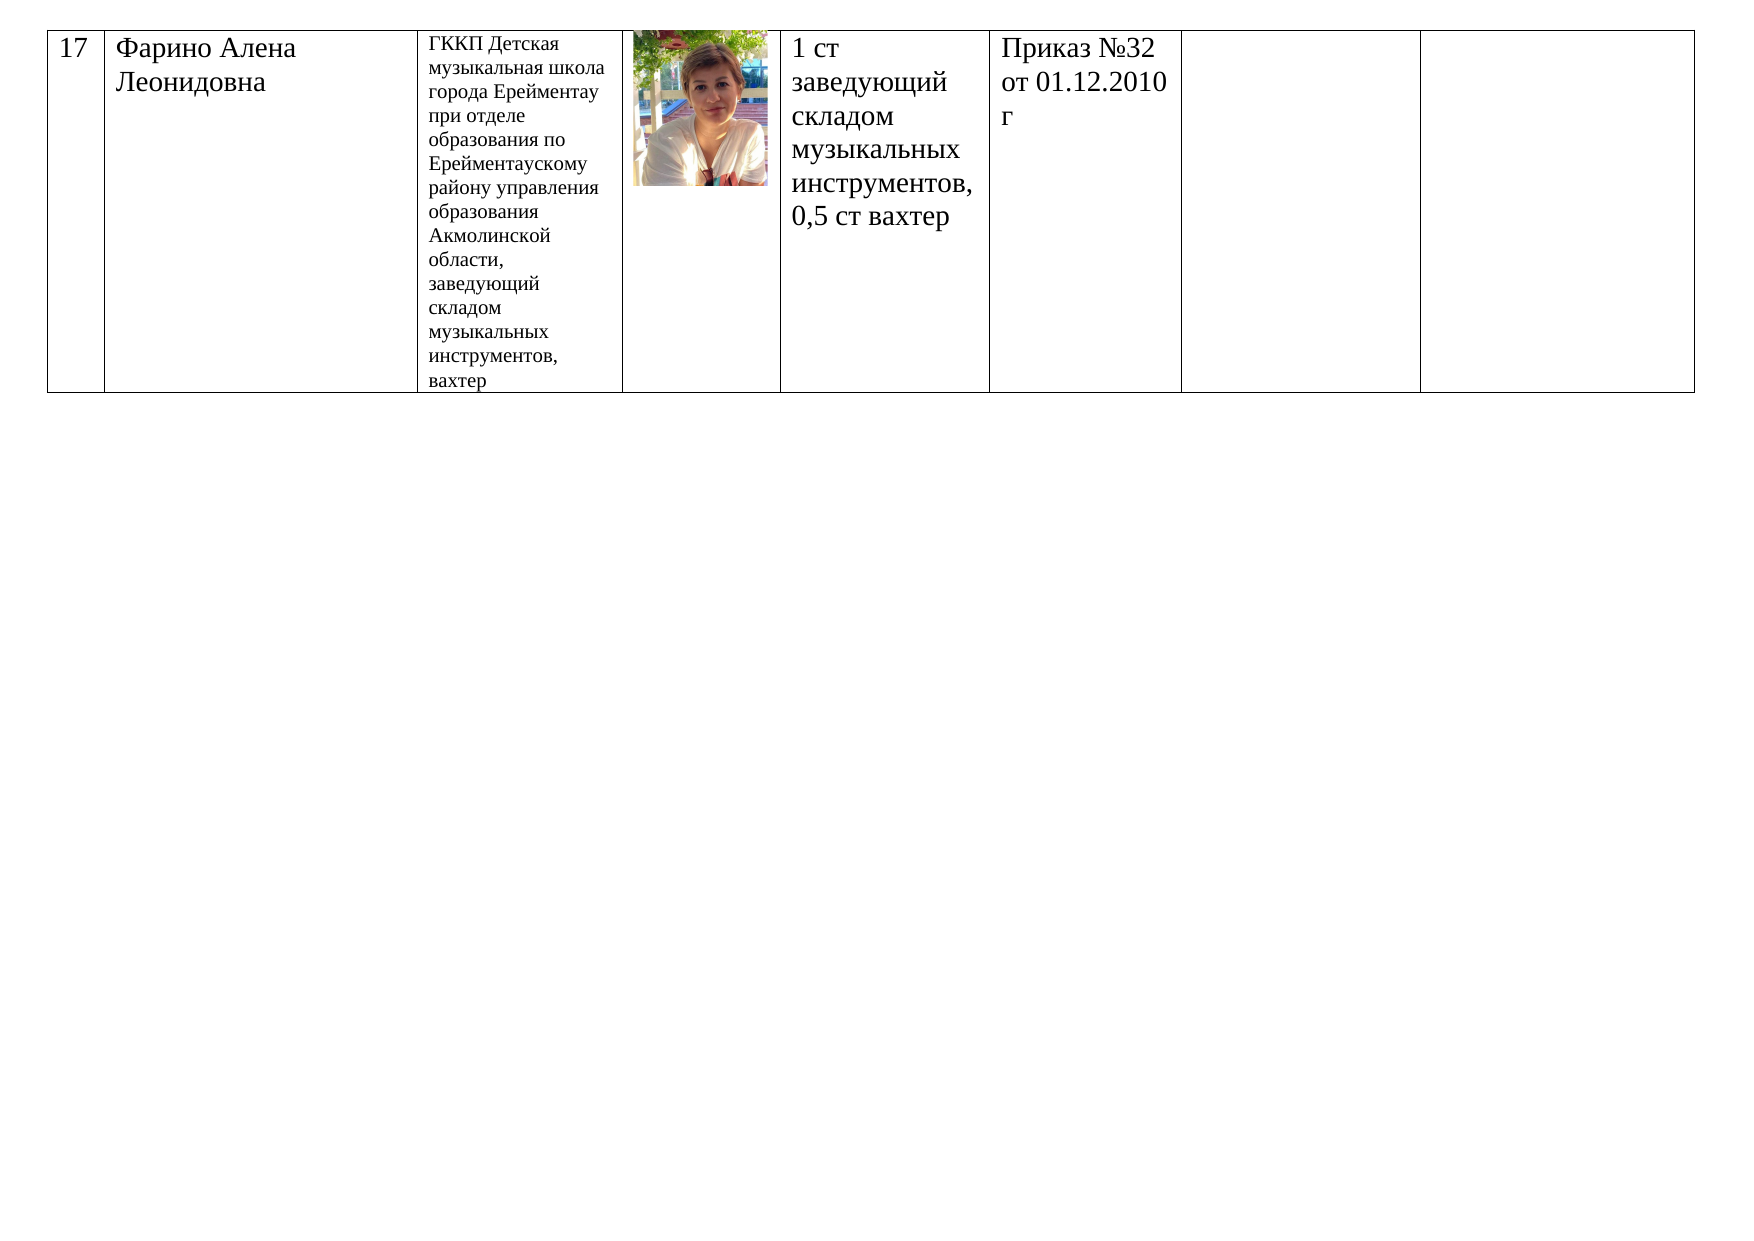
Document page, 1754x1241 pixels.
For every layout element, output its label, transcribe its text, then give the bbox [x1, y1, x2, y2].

table_cell [1421, 31, 1694, 392]
table_cell [623, 31, 780, 392]
table_cell 1 ст заведующий складом музыкальных инструментов, 0,5 ст вахтер [781, 31, 989, 392]
table_cell Фарино Алена Леонидовна [105, 31, 417, 392]
table_cell [1182, 31, 1420, 392]
table_cell ГККП Детская музыкальная школа города Ерейментау при отделе образования по Ерейментаускому району управления образования Акмолинской области, заведующий складом музыкальных инструментов, вахтер [418, 31, 622, 392]
table_cell 17 [48, 31, 104, 392]
table_cell Приказ №32 от 01.12.2010 г [990, 31, 1181, 392]
picture [633, 30, 768, 186]
